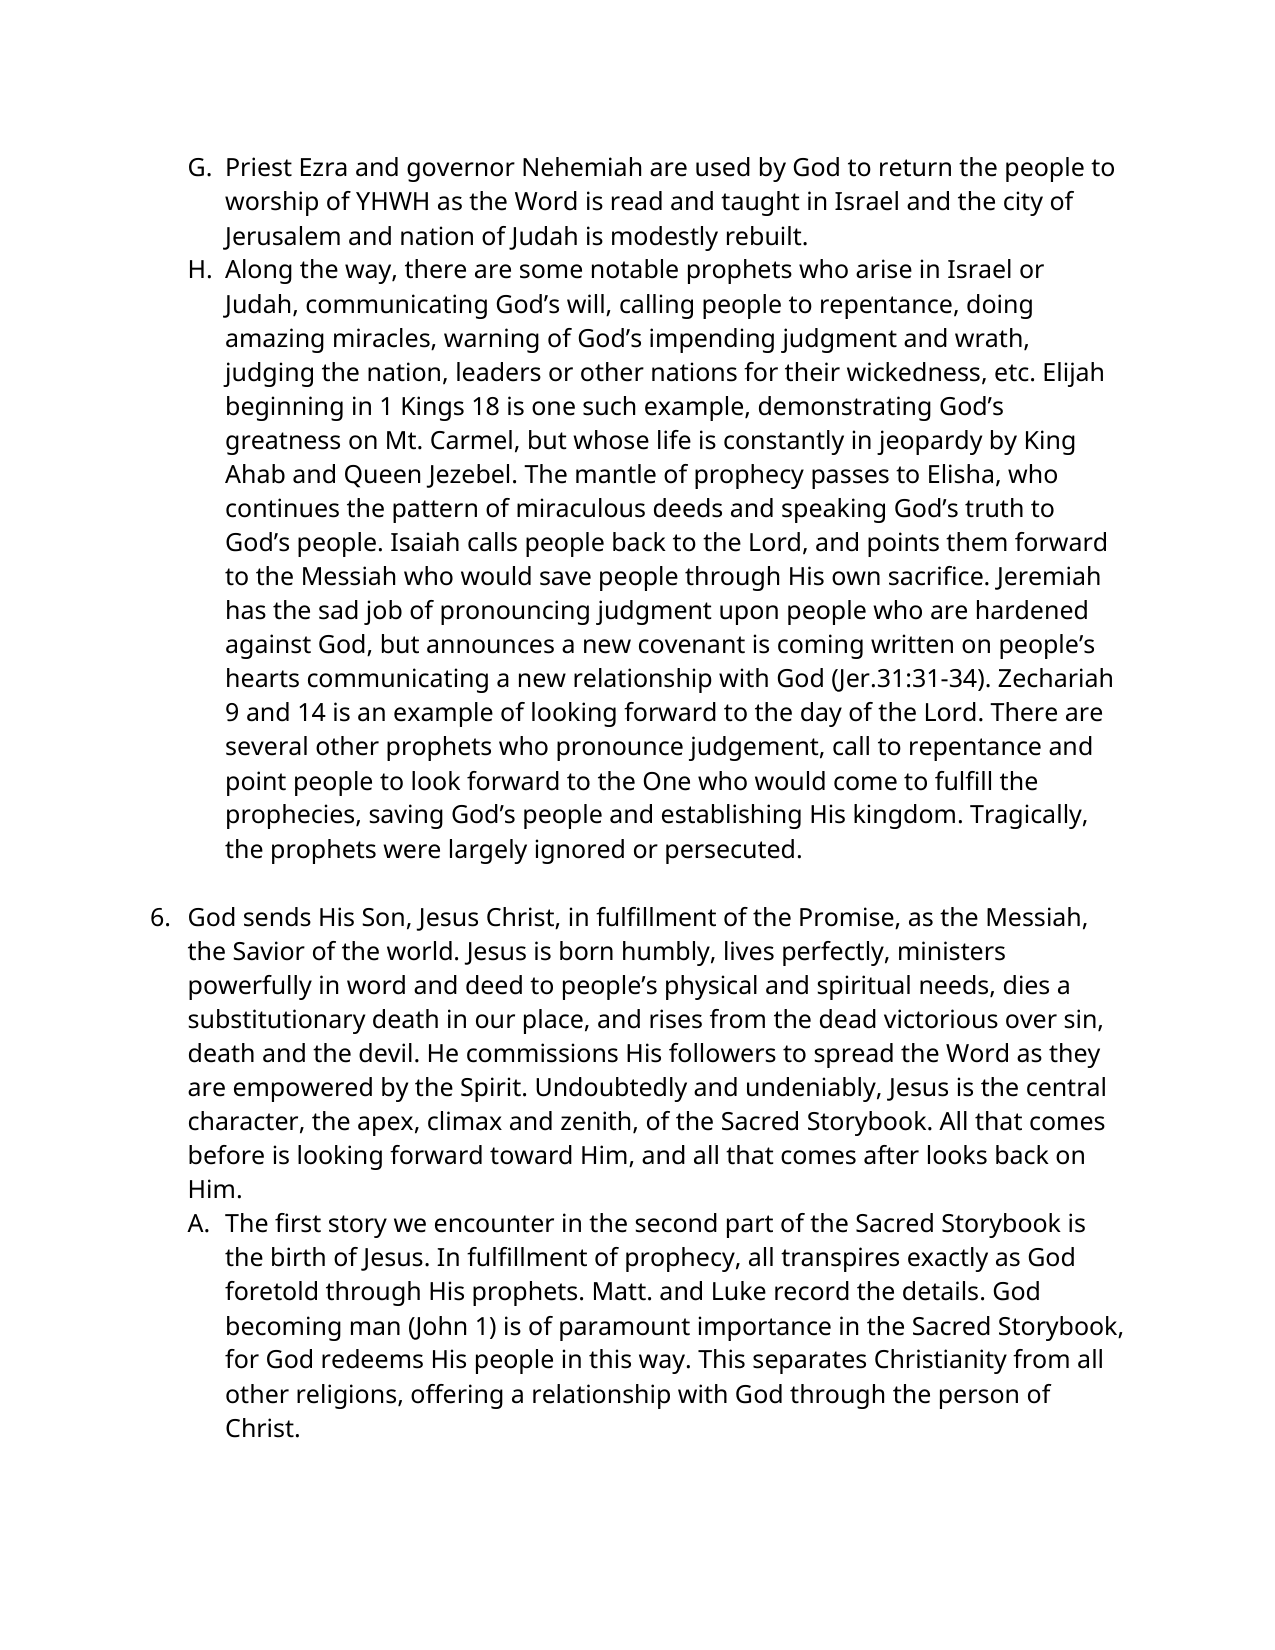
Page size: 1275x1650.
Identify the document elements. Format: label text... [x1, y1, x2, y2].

list The first story we encounter in the second part of the Sacred Storybook is the birth of Jesus. In fulfillment of prophecy, all transpires exactly as God foretold through His prophets. Matt. and Luke record the details. God becoming man (John 1) is of paramount importance in the Sacred Storybook, for God redeems His people in this way. This separates Christianity from all other religions, offering a relationship with God through the person of Christ. [187, 1206, 1125, 1444]
list Priest Ezra and governor Nehemiah are used by God to return the people to worship of YHWH as the Word is read and taught in Israel and the city of Jerusalem and nation of Judah is modestly rebuilt. [187, 150, 1125, 252]
list God sends His Son, Jesus Christ, in fulfillment of the Promise, as the Messiah, the Savior of the world. Jesus is born humbly, lives perfectly, ministers powerfully in word and deed to people’s physical and spiritual needs, dies a substitutionary death in our place, and rises from the dead victorious over sin, death and the devil. He commissions His followers to spread the Word as they are empowered by the Spirit. Undoubtedly and undeniably, Jesus is the central character, the apex, climax and zenith, of the Sacred Storybook. All that comes before is looking forward toward Him, and all that comes after looks back on Him. [150, 899, 1125, 1206]
list Along the way, there are some notable prophets who arise in Israel or Judah, communicating God’s will, calling people to repentance, doing amazing miracles, warning of God’s impending judgment and wrath, judging the nation, leaders or other nations for their wickedness, etc. Elijah beginning in 1 Kings 18 is one such example, demonstrating God’s greatness on Mt. Carmel, but whose life is constantly in jeopardy by King Ahab and Queen Jezebel. The mantle of prophecy passes to Elisha, who continues the pattern of miraculous deeds and speaking God’s truth to God’s people. Isaiah calls people back to the Lord, and points them forward to the Messiah who would save people through His own sacrifice. Jeremiah has the sad job of pronouncing judgment upon people who are hardened against God, but announces a new covenant is coming written on people’s hearts communicating a new relationship with God (Jer.31:31-34). Zechariah 9 and 14 is an example of looking forward to the day of the Lord. There are several other prophets who pronounce judgement, call to repentance and point people to look forward to the One who would come to fulfill the prophecies, saving God’s people and establishing His kingdom. Tragically, the prophets were largely ignored or persecuted. [187, 252, 1125, 865]
